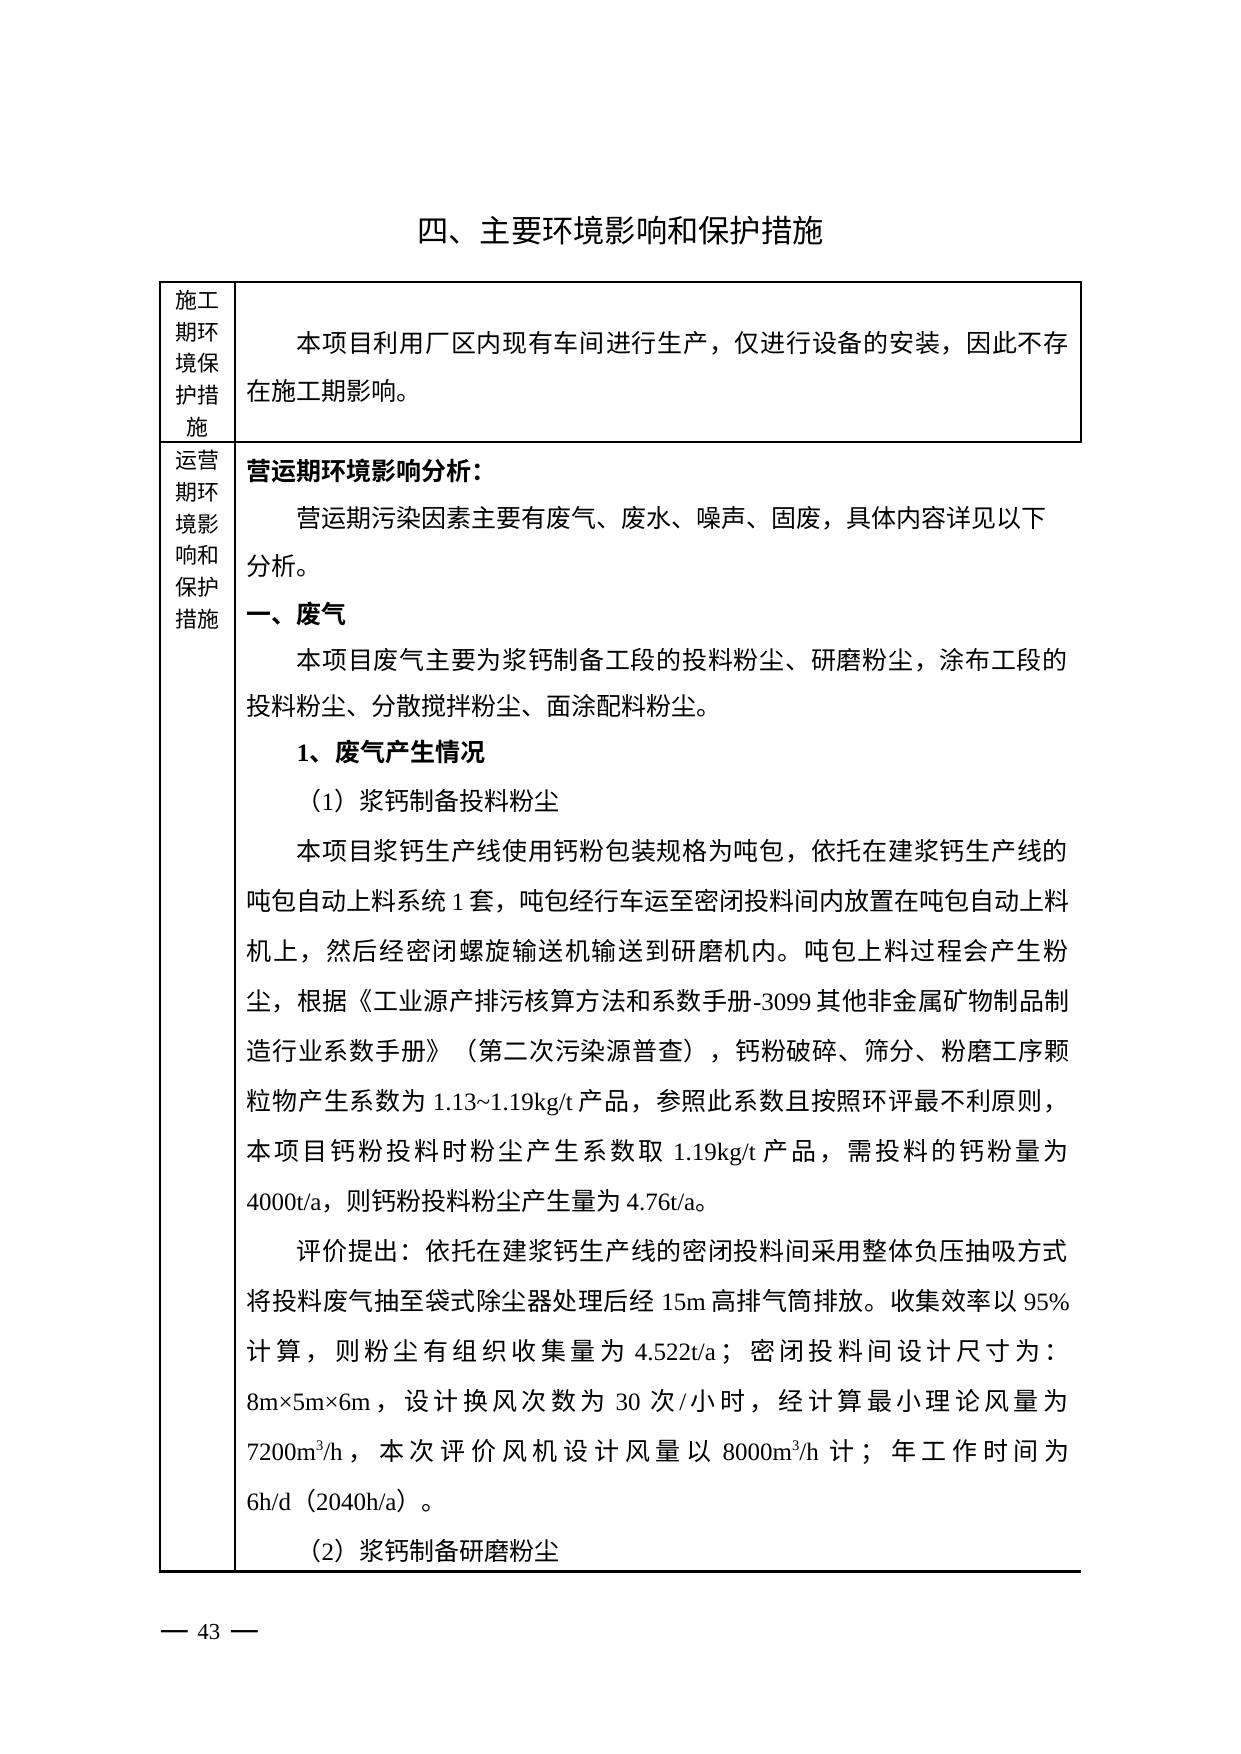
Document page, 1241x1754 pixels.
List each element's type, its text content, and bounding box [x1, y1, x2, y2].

text 四、主要环境影响和保护措施 [159, 206, 1081, 252]
table_header 施工 期环 境保 护措 施 [161, 283, 234, 441]
table_cell 运营 期环 境影 响和 保护 措施 [161, 443, 234, 1570]
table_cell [236, 443, 1081, 1570]
table_header 本项目利用厂区内现有车间进行生产，仅进行设备的安装，因此不存在施工期影响。 [236, 283, 1080, 441]
